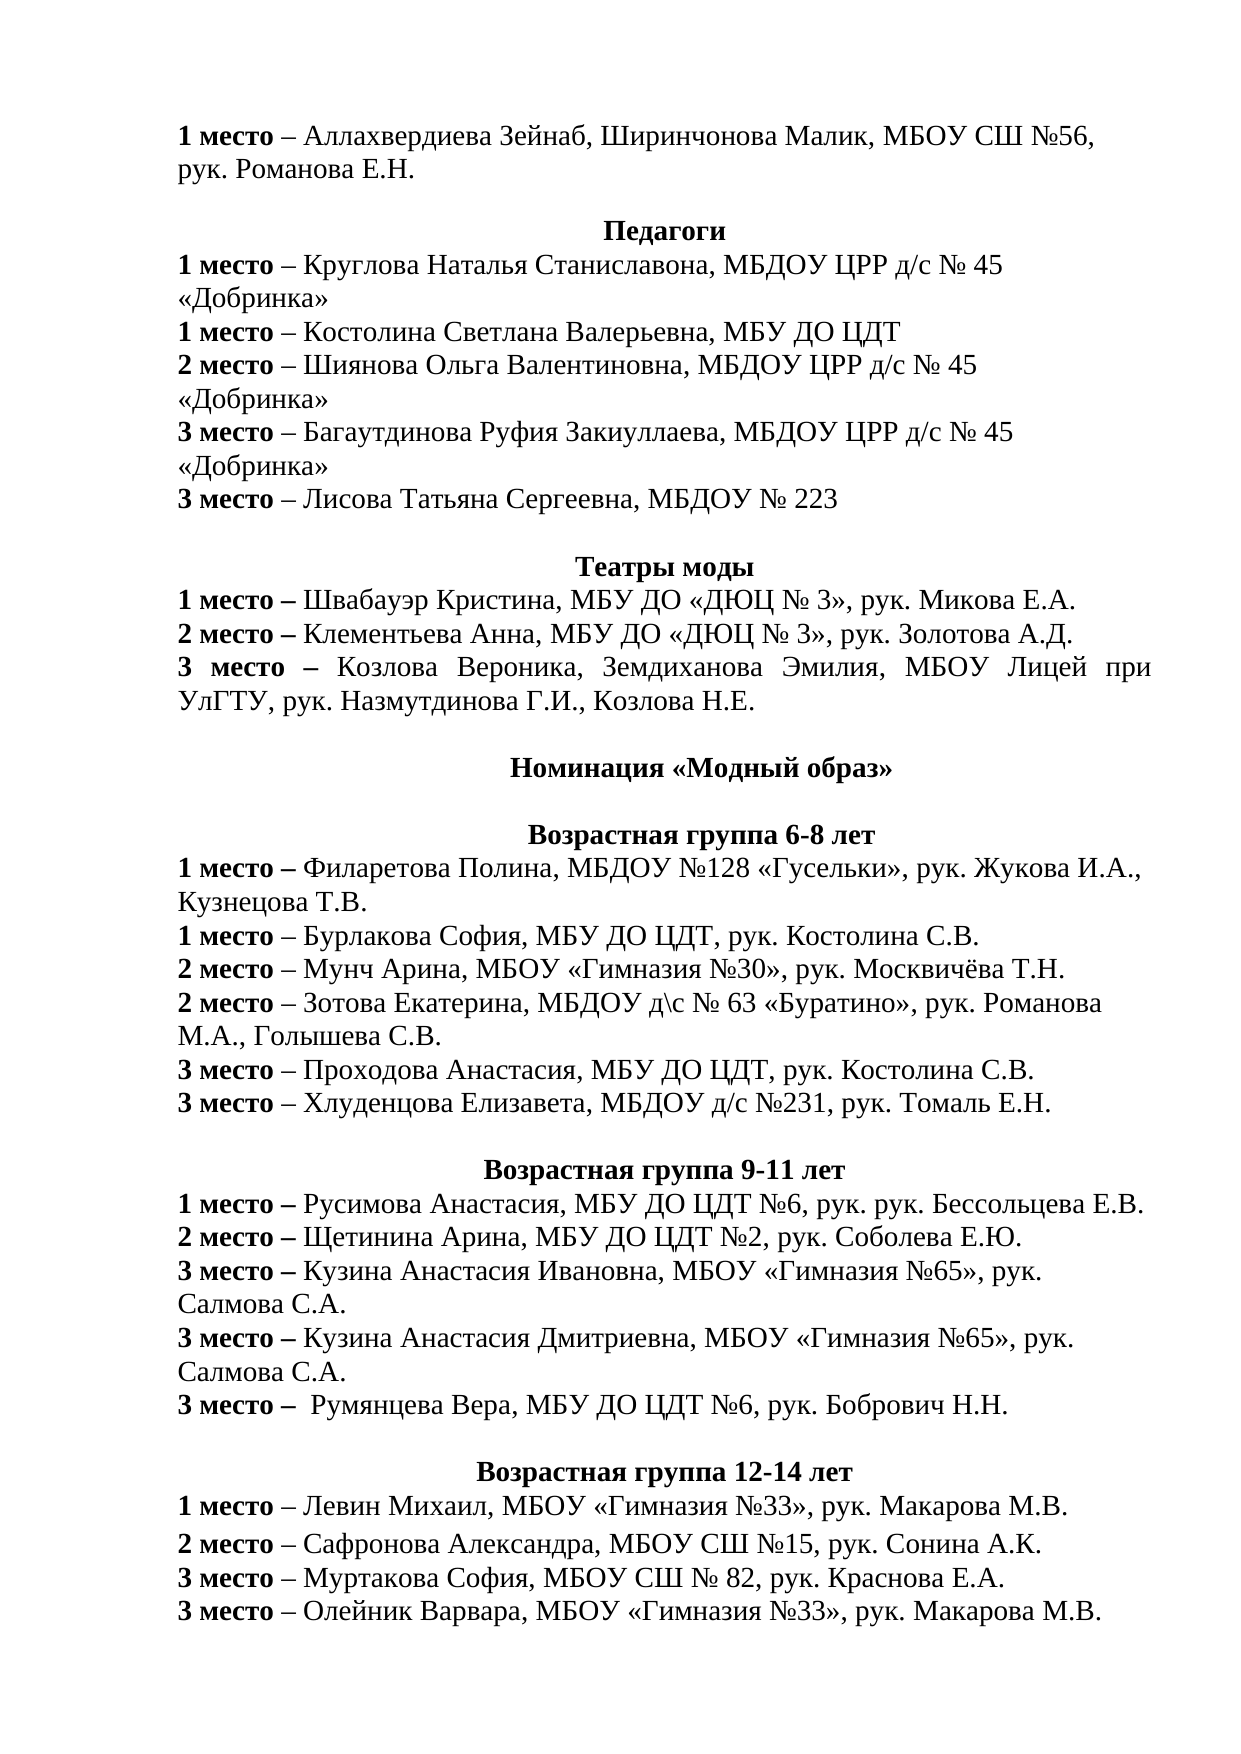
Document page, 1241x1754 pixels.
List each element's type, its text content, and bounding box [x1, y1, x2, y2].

text 1 место – Бурлакова София, МБУ ДО ЦДТ, рук. Костолина С.В. [728, 918, 1152, 951]
text 3 место – Олейник Варвара, МБОУ «Гимназия №33», рук. Макарова М.В. [177, 1593, 1152, 1627]
text 3 место – Багаутдинова Руфия Закиуллаева, МБДОУ ЦРР д/с № 45 «Добринка» [177, 414, 1093, 482]
text Возрастная группа 9-11 лет [177, 1152, 1152, 1186]
text 2 место – Мунч Арина, МБОУ «Гимназия №30», рук. Москвичёва Т.Н. [795, 951, 1152, 985]
text Педагоги [177, 213, 1152, 247]
text 3 место – Лисова Татьяна Сергеевна, МБДОУ № 223 [177, 482, 1093, 515]
text 3 место – Муртакова София, МБОУ СШ № 82, рук. Краснова Е.А. [177, 1560, 1152, 1593]
text 3 место – Козлова Вероника, Земдиханова Эмилия, МБОУ Лицей при УлГТУ, рук. Назмутдинова Г.И., Козлова Н.Е. [177, 649, 1152, 716]
text 1 место – Русимова Анастасия, МБУ ДО ЦДТ №6, рук. рук. Бессольцева Е.В. [816, 1186, 1152, 1219]
text Театры моды [177, 549, 1152, 582]
text Возрастная группа 6-8 лет [177, 817, 1152, 851]
text 2 место – Шиянова Ольга Валентиновна, МБДОУ ЦРР д/с № 45 «Добринка» [177, 347, 1093, 414]
text 2 место – Клементьева Анна, МБУ ДО «ДЮЦ № 3», рук. Золотова А.Д. [177, 616, 1152, 649]
text 3 место – Кузина Анастасия Дмитриевна, МБОУ «Гимназия №65», рук. Салмова С.А. [177, 1320, 1152, 1387]
text 3 место – Румянцева Вера, МБУ ДО ЦДТ №6, рук. Бобрович Н.Н. [177, 1387, 1152, 1421]
text 1 место – Филаретова Полина, МБДОУ №128 «Гусельки», рук. Жукова И.А., Кузнецова Т.В. [177, 851, 1152, 918]
text 1 место – Левин Михаил, МБОУ «Гимназия №33», рук. Макарова М.В. [177, 1488, 1152, 1521]
text 1 место – Швабауэр Кристина, МБУ ДО «ДЮЦ № 3», рук. Микова Е.А. [177, 582, 1152, 616]
text 1 место – Бурлакова София, МБУ ДО ЦДТ, рук. Костолина С.В. [177, 918, 713, 951]
text 1 место – Аллахвердиева Зейнаб, Ширинчонова Малик, МБОУ СШ №56, рук. Романова Е.Н. [177, 118, 1152, 185]
text 3 место – Проходова Анастасия, МБУ ДО ЦДТ, рук. Костолина С.В. [177, 1052, 591, 1085]
text 2 место – Мунч Арина, МБОУ «Гимназия №30», рук. Москвичёва Т.Н. [177, 951, 781, 985]
text 3 место – Кузина Анастасия Ивановна, МБОУ «Гимназия №65», рук. Салмова С.А. [177, 1253, 1152, 1320]
text 2 место – Сафронова Александра, МБОУ СШ №15, рук. Сонина А.К. [177, 1526, 1152, 1560]
text 1 место – Костолина Светлана Валерьевна, МБУ ДО ЦДТ [177, 314, 1093, 347]
text Номинация «Модный образ» [177, 750, 1152, 783]
text 2 место – Зотова Екатерина, МБДОУ д\с № 63 «Буратино», рук. Романова М.А., Голышева С.В. [177, 985, 1152, 1052]
text 1 место – Круглова Наталья Станиславона, МБДОУ ЦРР д/с № 45 «Добринка» [177, 247, 1093, 314]
text Возрастная группа 12-14 лет [177, 1454, 1152, 1488]
text 3 место – Хлуденцова Елизавета, МБДОУ д/с №231, рук. Томаль Е.Н. [177, 1085, 827, 1119]
text 2 место – Щетинина Арина, МБУ ДО ЦДТ №2, рук. Соболева Е.Ю. [177, 1219, 1152, 1253]
text 3 место – Хлуденцова Елизавета, МБДОУ д/с №231, рук. Томаль Е.Н. [841, 1085, 1152, 1119]
text 3 место – Проходова Анастасия, МБУ ДО ЦДТ, рук. Костолина С.В. [783, 1052, 1152, 1085]
text 1 место – Русимова Анастасия, МБУ ДО ЦДТ №6, рук. рук. Бессольцева Е.В. [177, 1186, 801, 1219]
